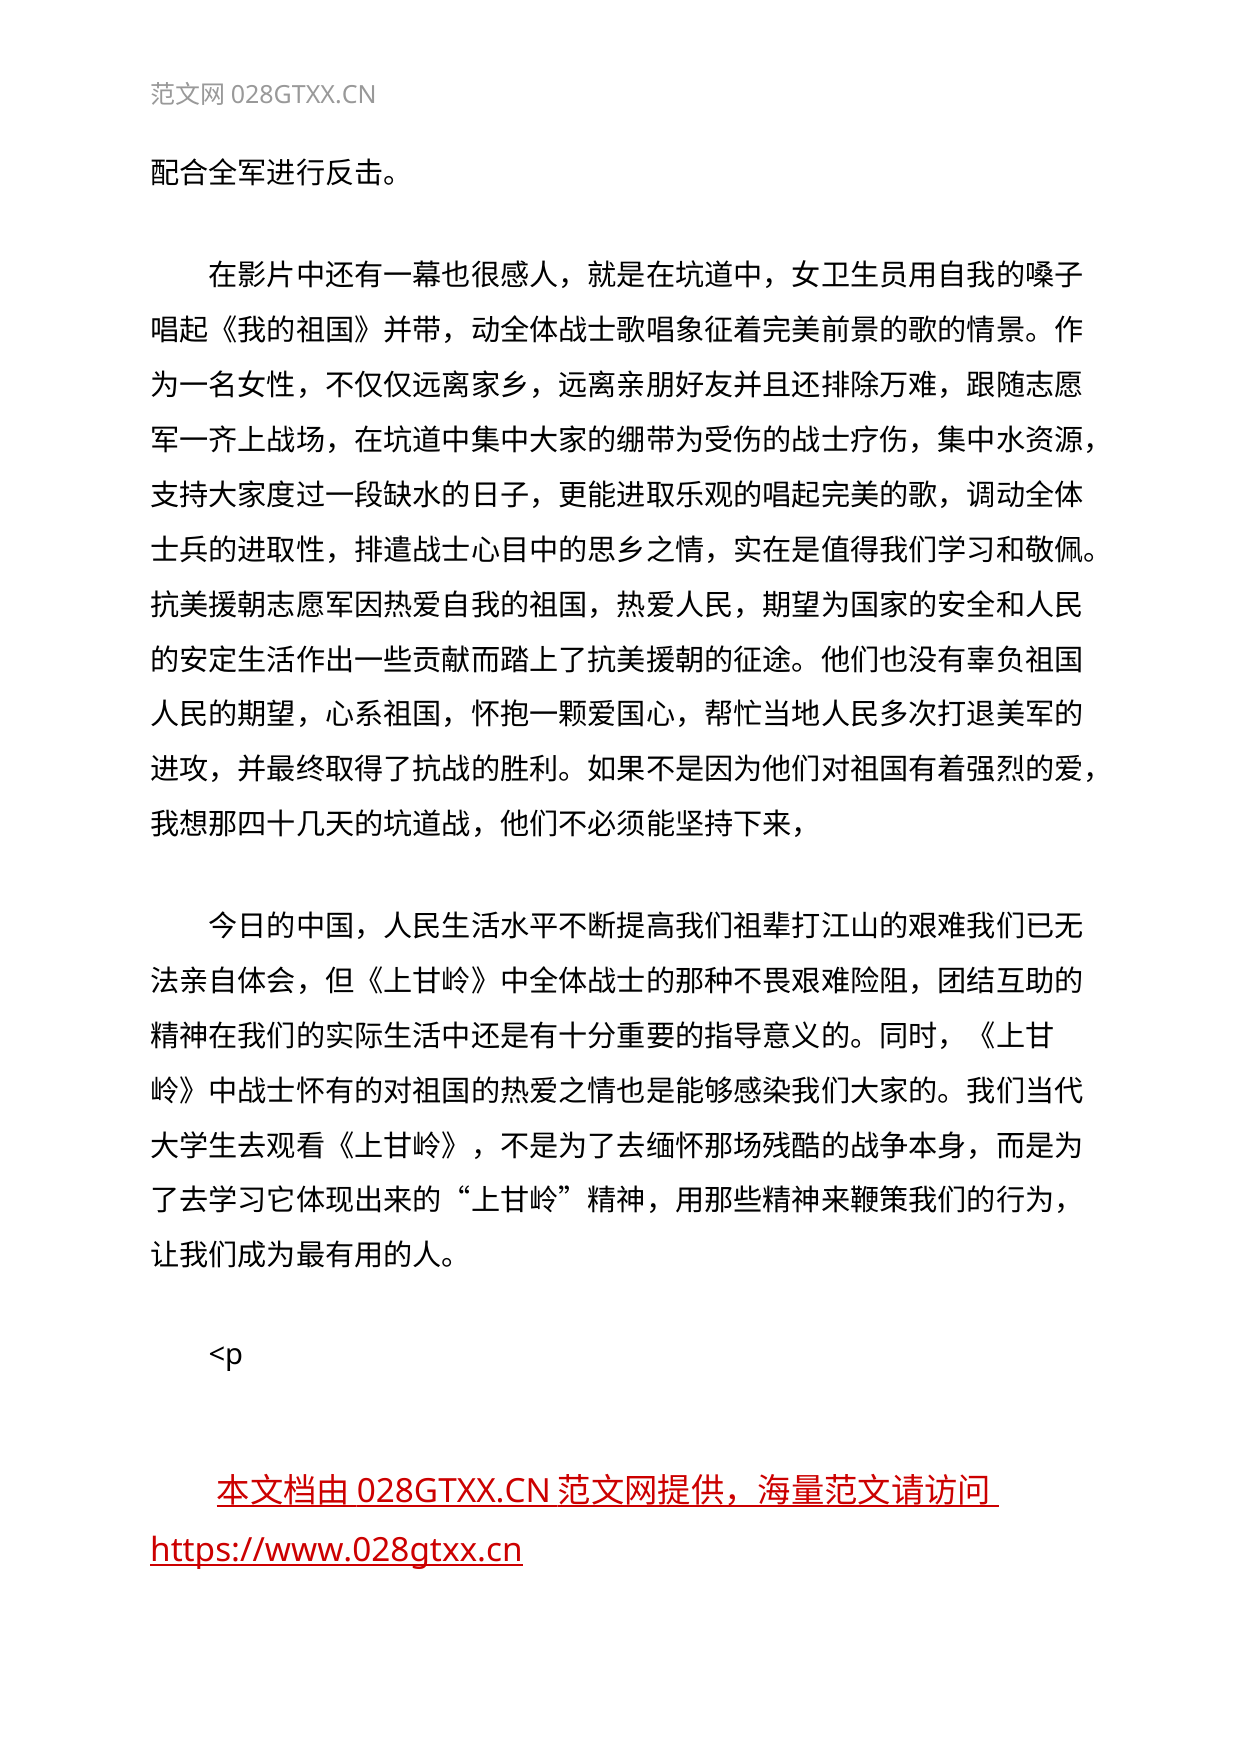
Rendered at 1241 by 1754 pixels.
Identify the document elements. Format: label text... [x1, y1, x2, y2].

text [150, 150, 1090, 192]
text <p [150, 1334, 1090, 1373]
text 在影片中还有一幕也很感人，就是在坑道中，女卫生员用自我的嗓子唱起《我的祖国》并带，动全体战士歌唱象征着完美前景的歌的情景。作为一名女性，不仅仅远离家乡，远离亲朋好友并且还排除万难，跟随志愿军一齐上战场，在坑道中集中大家的绷带为受伤的战士疗伤，集中水资源，支持大家度过一段缺水的日子，更能进取乐观的唱起完美的歌，调动全体士兵的进取性，排遣战士心目中的思乡之情，实在是值得我们学习和敬佩。抗美援朝志愿军因热爱自我的祖国，热爱人民，期望为国家的安全和人民的安定生活作出一些贡献而踏上了抗美援朝的征途。他们也没有辜负祖国人民的期望，心系祖国，怀抱一颗爱国心，帮忙当地人民多次打退美军的进攻，并最终取得了抗战的胜利。如果不是因为他们对祖国有着强烈的爱，我想那四十几天的坑道战，他们不必须能坚持下来， [150, 252, 1090, 843]
text 本文档由028GTXX.CN范文网提供，海量范文请访问 https://www.028gtxx.cn [150, 1463, 1090, 1571]
text 今日的中国，人民生活水平不断提高我们祖辈打江山的艰难我们已无法亲自体会，但《上甘岭》中全体战士的那种不畏艰难险阻，团结互助的精神在我们的实际生活中还是有十分重要的指导意义的。同时，《上甘岭》中战士怀有的对祖国的热爱之情也是能够感染我们大家的。我们当代大学生去观看《上甘岭》，不是为了去缅怀那场残酷的战争本身，而是为了去学习它体现出来的“上甘岭”精神，用那些精神来鞭策我们的行为，让我们成为最有用的人。 [150, 902, 1090, 1274]
